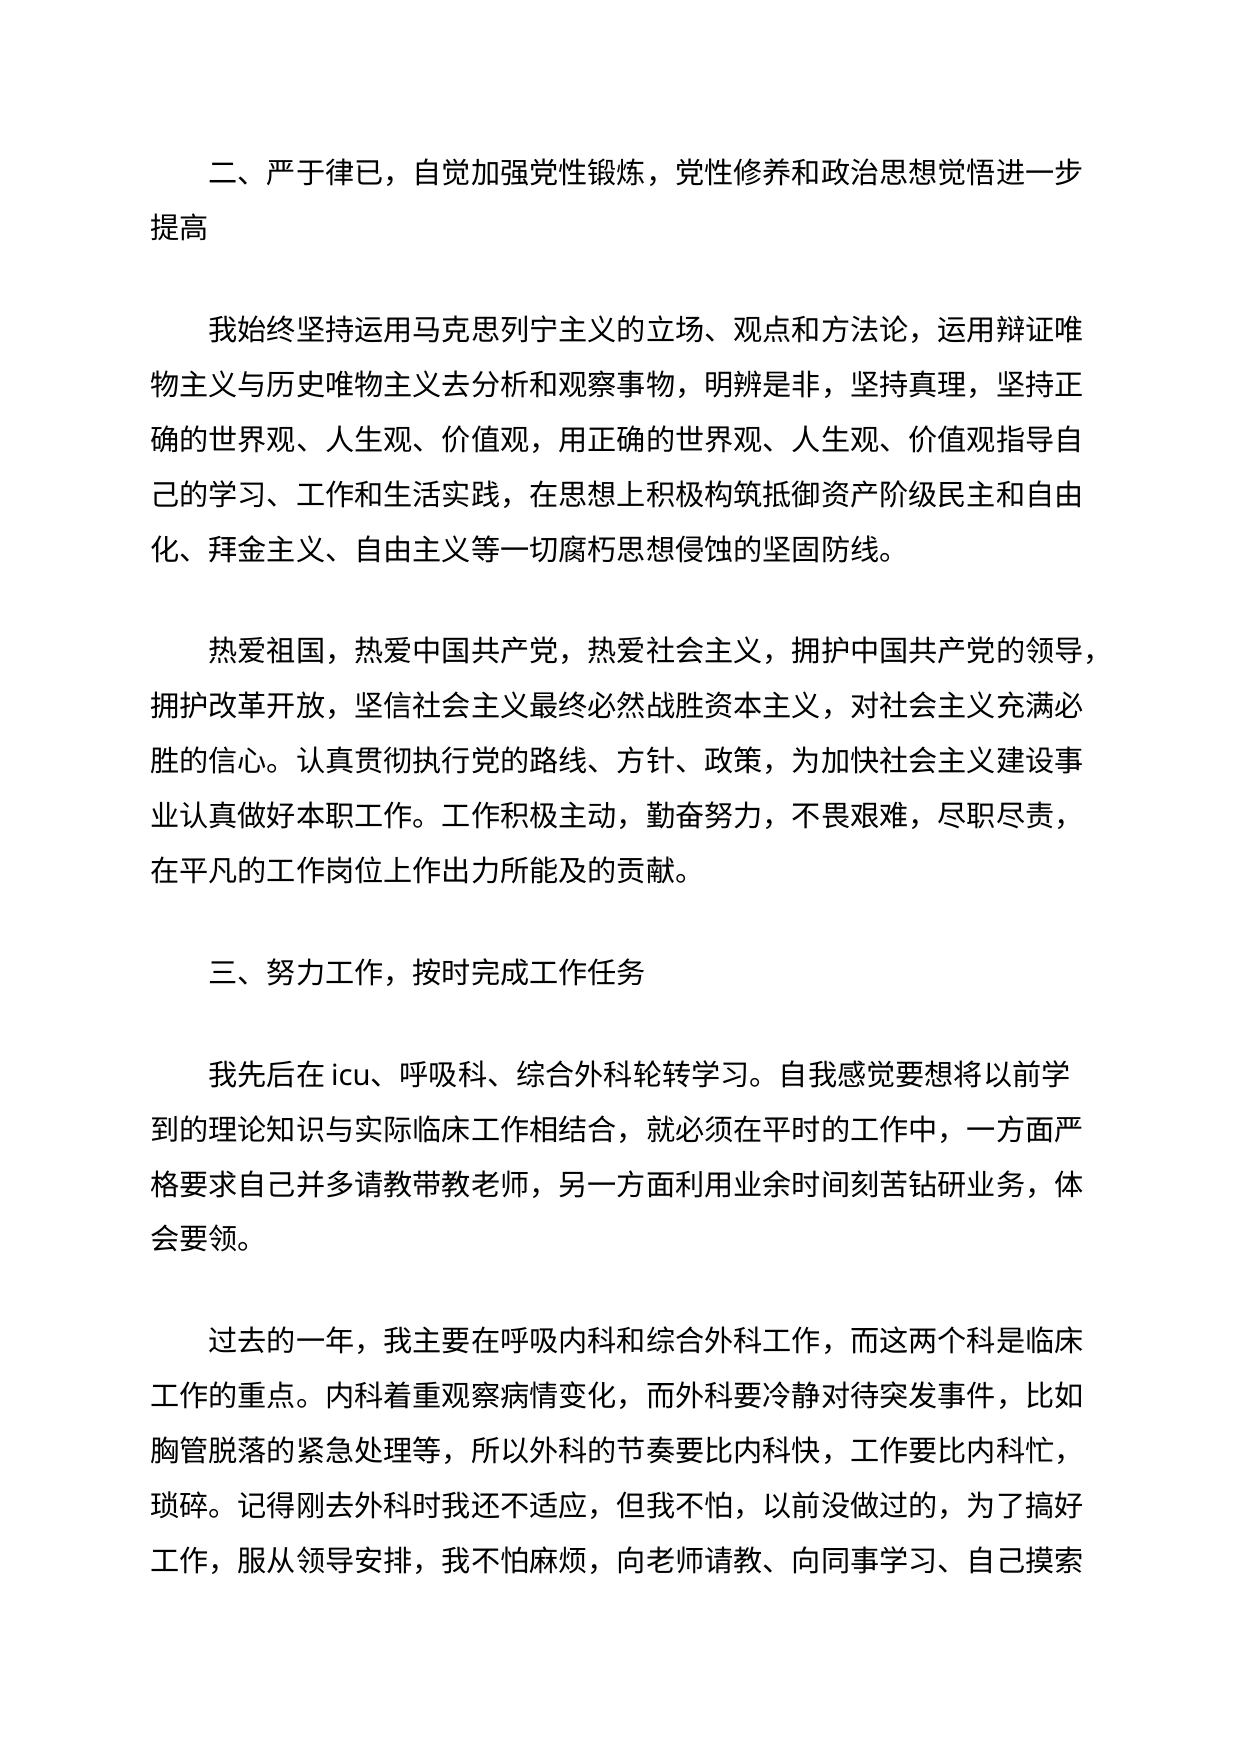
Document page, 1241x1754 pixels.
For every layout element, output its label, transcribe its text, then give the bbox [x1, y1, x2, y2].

text 我始终坚持运用马克思列宁主义的立场、观点和方法论，运用辩证唯物主义与历史唯物主义去分析和观察事物，明辨是非，坚持真理，坚持正确的世界观、人生观、价值观，用正确的世界观、人生观、价值观指导自己的学习、工作和生活实践，在思想上积极构筑抵御资产阶级民主和自由化、拜金主义、自由主义等一切腐朽思想侵蚀的坚固防线。 [150, 307, 1090, 568]
text 我先后在icu、呼吸科、综合外科轮转学习。自我感觉要想将以前学到的理论知识与实际临床工作相结合，就必须在平时的工作中，一方面严格要求自己并多请教带教老师，另一方面利用业余时间刻苦钻研业务，体会要领。 [150, 1051, 1090, 1258]
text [150, 1318, 1090, 1579]
text 二、严于律已，自觉加强党性锻炼，党性修养和政治思想觉悟进一步提高 [150, 150, 1090, 247]
text 热爱祖国，热爱中国共产党，热爱社会主义，拥护中国共产党的领导，拥护改革开放，坚信社会主义最终必然战胜资本主义，对社会主义充满必胜的信心。认真贯彻执行党的路线、方针、政策，为加快社会主义建设事业认真做好本职工作。工作积极主动，勤奋努力，不畏艰难，尽职尽责，在平凡的工作岗位上作出力所能及的贡献。 [150, 628, 1090, 890]
text 三、努力工作，按时完成工作任务 [150, 949, 1090, 992]
